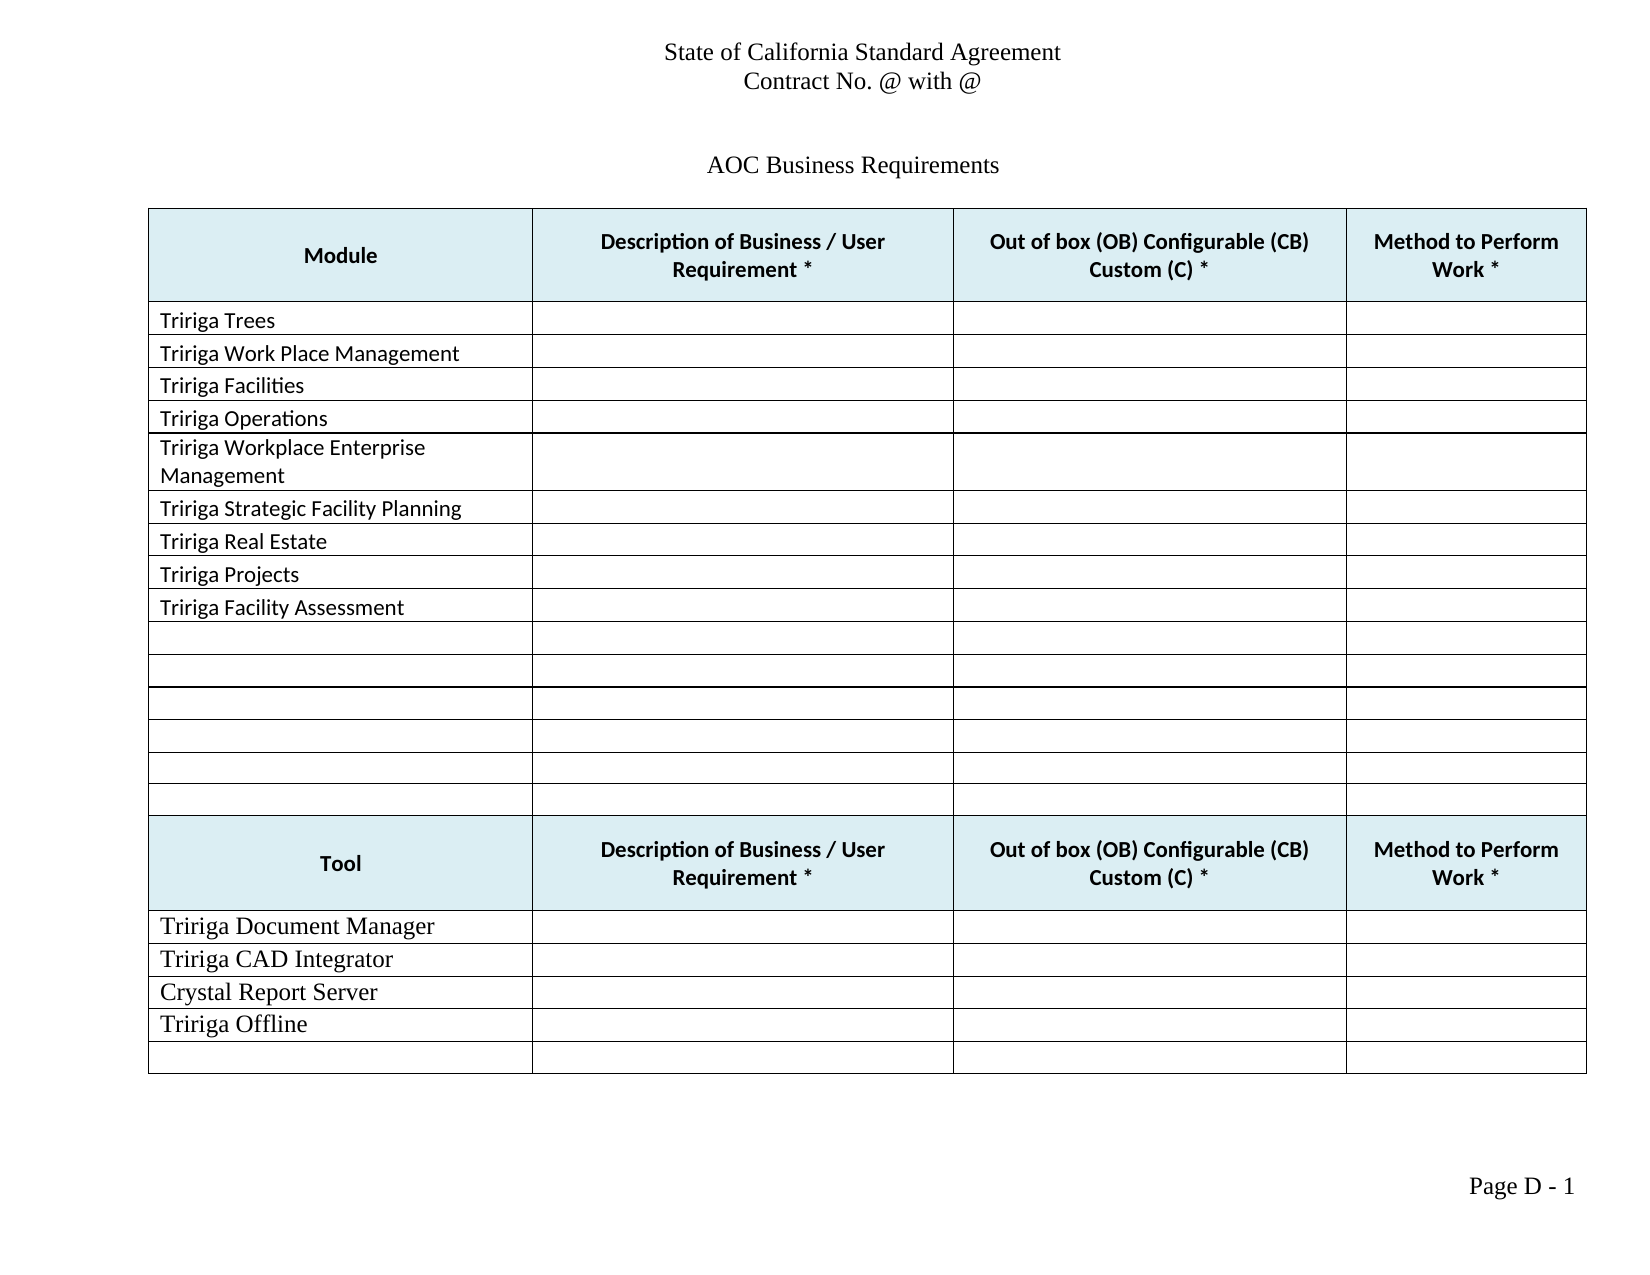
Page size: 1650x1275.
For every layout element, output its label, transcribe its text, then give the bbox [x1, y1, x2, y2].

table_cell Tririga Workplace Enterprise Management [149, 434, 532, 489]
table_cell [954, 816, 1346, 910]
table_cell [149, 655, 532, 686]
table_cell Tool [149, 816, 532, 910]
table_cell [1347, 589, 1586, 621]
table_cell Method to Perform Work * [1347, 816, 1586, 910]
table_cell [533, 1042, 953, 1072]
table_cell [954, 622, 1346, 654]
table_cell [1347, 944, 1586, 976]
table_cell [533, 401, 953, 432]
table_cell [954, 977, 1346, 1008]
table_cell [954, 720, 1346, 752]
table_cell [954, 589, 1346, 621]
table_cell Tririga Operations [149, 401, 532, 432]
table_cell Tririga Facility Assessment [149, 589, 532, 621]
table_cell [533, 977, 953, 1008]
table_cell [1347, 1009, 1586, 1041]
table_header Method to Perform Work * [1347, 209, 1586, 301]
table_cell [1347, 753, 1586, 783]
table_cell [1347, 655, 1586, 686]
table_cell [1347, 622, 1586, 654]
table_cell [954, 1009, 1346, 1041]
table_cell [533, 753, 953, 783]
table_cell [1347, 688, 1586, 719]
table_cell [954, 1042, 1346, 1072]
table_cell [1347, 911, 1586, 943]
table_cell [954, 524, 1346, 555]
table_cell [1347, 524, 1586, 555]
table_cell [533, 688, 953, 719]
table_cell [1347, 720, 1586, 752]
table_cell [533, 524, 953, 555]
table_cell [533, 368, 953, 400]
table_cell [1347, 977, 1586, 1008]
table_cell Tririga Projects [149, 556, 532, 588]
table_cell [1347, 368, 1586, 400]
table_header Module [149, 209, 532, 301]
table_cell [533, 302, 953, 334]
table_cell [954, 491, 1346, 522]
table_cell [954, 434, 1346, 489]
table_cell [533, 911, 953, 943]
table_cell [1347, 335, 1586, 367]
table_cell Tririga Work Place Management [149, 335, 532, 367]
table_cell [533, 720, 953, 752]
table_cell Tririga Trees [149, 302, 532, 334]
table_cell Tririga Facilities [149, 368, 532, 400]
table_cell [149, 753, 532, 783]
table_header Out of box (OB) Configurable (CB) Custom (C) * [954, 209, 1346, 301]
table_cell [149, 688, 532, 719]
table_cell [533, 434, 953, 489]
table_cell [954, 401, 1346, 432]
table_cell [533, 1009, 953, 1041]
table_cell [533, 944, 953, 976]
table_cell [954, 784, 1346, 814]
table_cell [1347, 784, 1586, 814]
table_cell [1347, 491, 1586, 522]
table_cell [533, 784, 953, 814]
table_cell [149, 784, 532, 814]
table_cell [954, 911, 1346, 943]
table_cell [149, 1042, 532, 1072]
table_cell [1347, 556, 1586, 588]
table_cell Tririga Document Manager [149, 911, 532, 943]
table_cell [533, 335, 953, 367]
table_cell [954, 302, 1346, 334]
table_cell [1347, 302, 1586, 334]
table_cell Tririga CAD Integrator [149, 944, 532, 976]
table_cell [533, 655, 953, 686]
table_cell Crystal Report Server [149, 977, 532, 1008]
table_cell [954, 556, 1346, 588]
table_cell Tririga Offline [149, 1009, 532, 1041]
table_cell Tririga Real Estate [149, 524, 532, 555]
table_cell [954, 688, 1346, 719]
table_cell [149, 622, 532, 654]
table_cell [1347, 1042, 1586, 1072]
table_cell [533, 589, 953, 621]
table_cell [533, 491, 953, 522]
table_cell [533, 816, 953, 910]
table_header Description of Business / User Requirement * [533, 209, 953, 301]
table_cell Tririga Strategic Facility Planning [149, 491, 532, 522]
table_cell [954, 753, 1346, 783]
table_cell [1347, 401, 1586, 432]
table_cell [533, 556, 953, 588]
table_cell [954, 655, 1346, 686]
table_cell [954, 335, 1346, 367]
table_cell [954, 368, 1346, 400]
subtitle AOC Business Requirements [150, 150, 1556, 179]
table_cell [954, 944, 1346, 976]
table_cell [533, 622, 953, 654]
table_cell [149, 720, 532, 752]
table_cell [1347, 434, 1586, 489]
